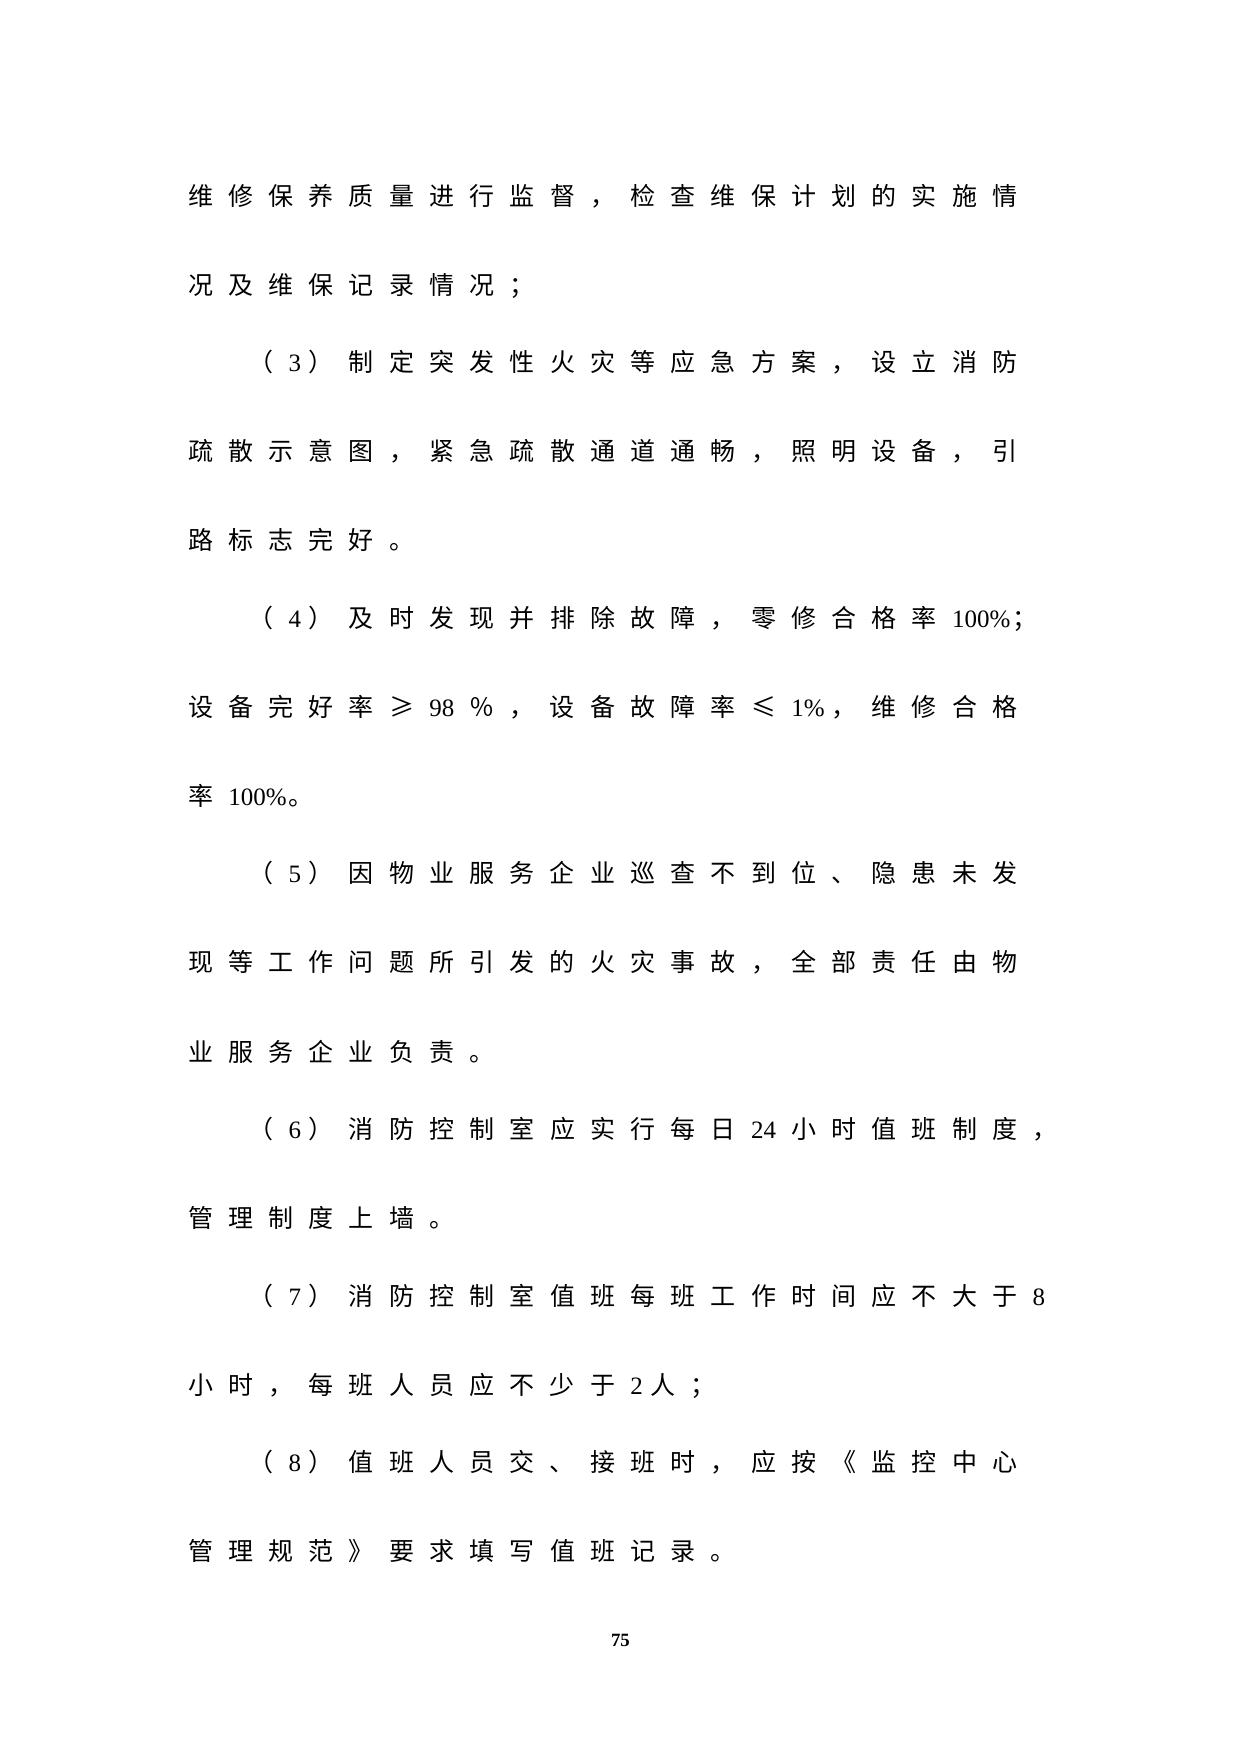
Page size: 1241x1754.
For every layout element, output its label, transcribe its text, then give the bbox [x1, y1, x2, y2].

text （8）值班人员交、接班时，应按《监控中心管理规范》要求填写值班记录。 [188, 1431, 1052, 1579]
text （5）因物业服务企业巡查不到位、隐患未发现等工作问题所引发的火灾事故，全部责任由物业服务企业负责。 [188, 842, 1052, 1080]
text （3）制定突发性火灾等应急方案，设立消防疏散示意图，紧急疏散通道通畅，照明设备，引路标志完好。 [188, 331, 1052, 568]
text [188, 164, 1052, 313]
text （7）消防控制室值班每班工作时间应不大于8小时，每班人员应不少于2人； [188, 1264, 1052, 1413]
text （4）及时发现并排除故障，零修合格率100%；设备完好率≥98％，设备故障率≤1%，维修合格率100%。 [188, 587, 1052, 824]
text （6）消防控制室应实行每日24小时值班制度，管理制度上墙。 [188, 1098, 1052, 1246]
